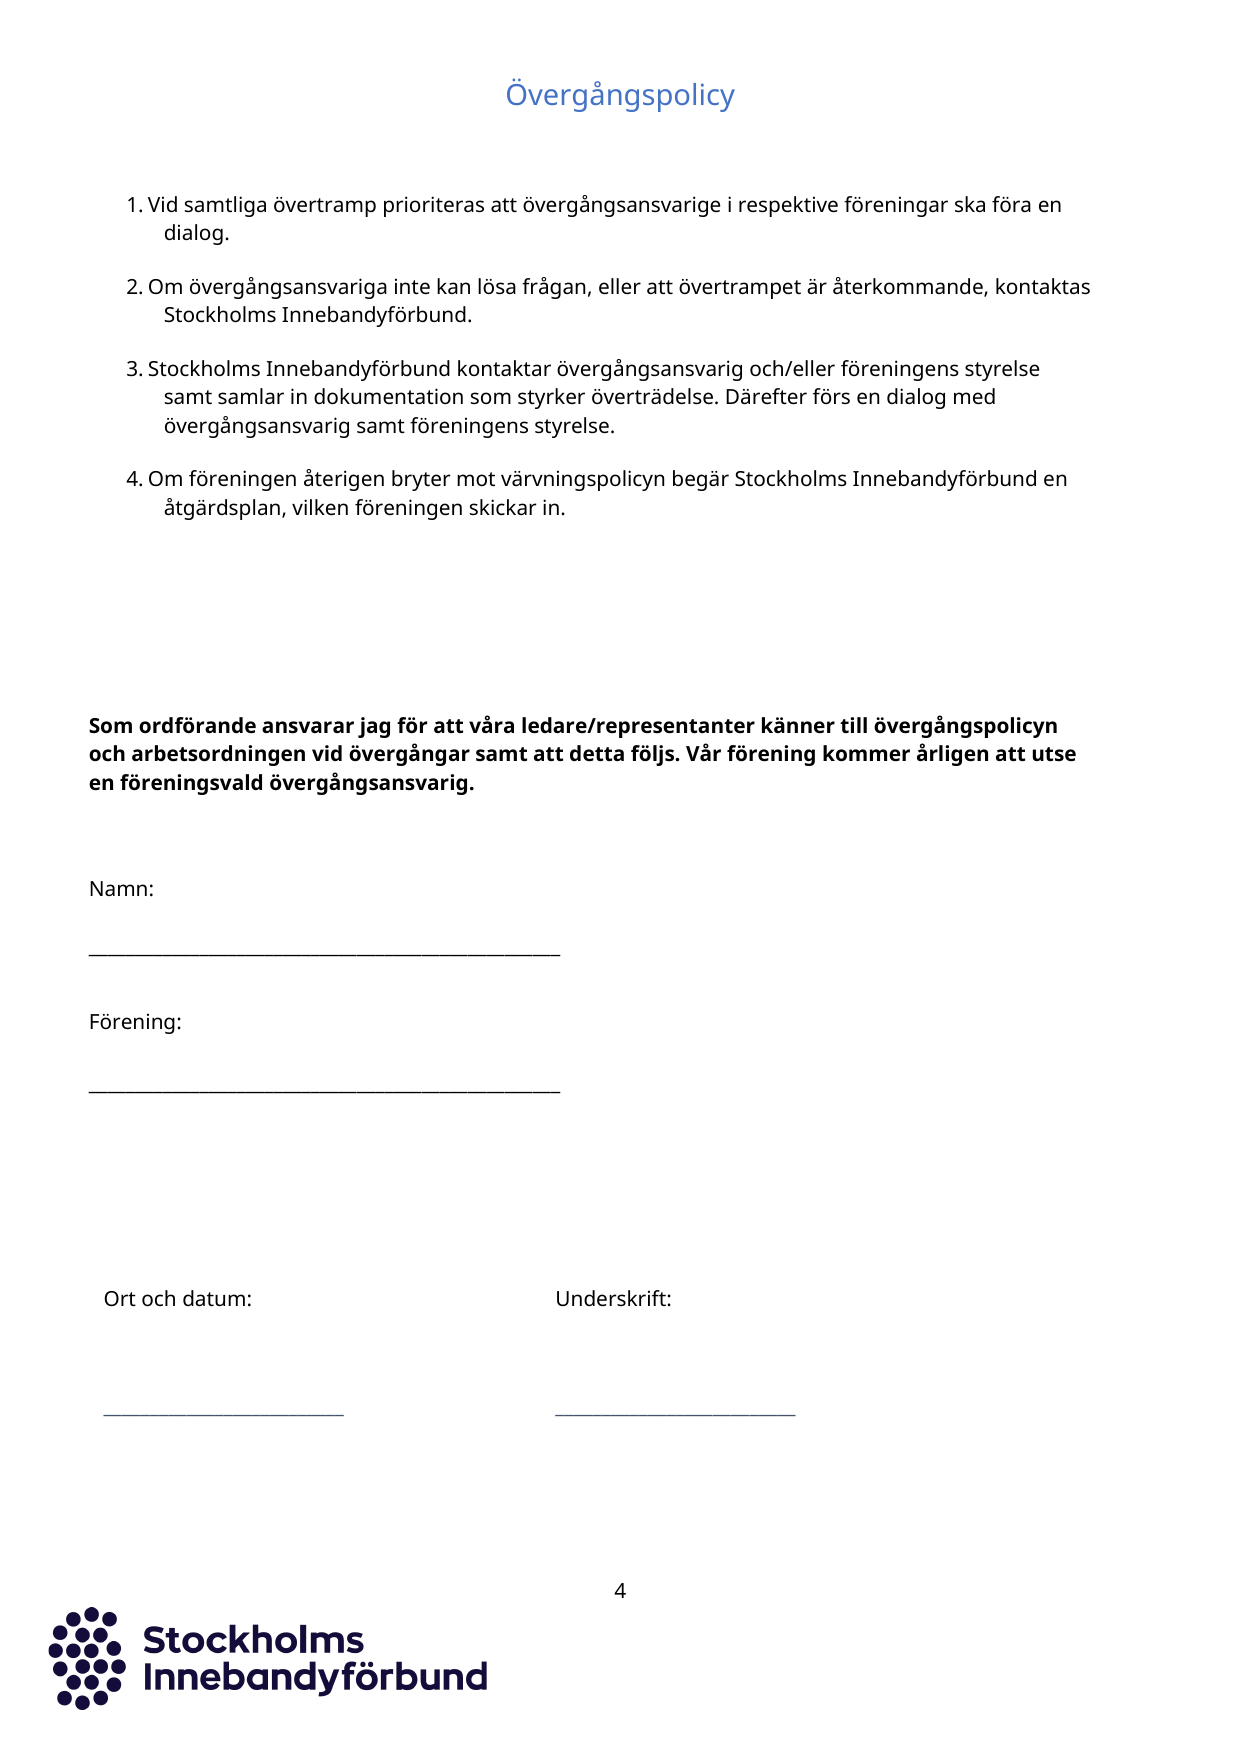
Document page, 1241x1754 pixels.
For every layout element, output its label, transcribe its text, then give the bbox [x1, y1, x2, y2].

subtitle Som ordförande ansvarar jag för att våra ledare/representanter känner till övergångspolicyn och arbetsordningen vid övergångar samt att detta följs. Vår förening kommer årligen att utse en föreningsvald övergångsansvarig. [88, 711, 1093, 796]
subtitle __________________________ __________________________ [103, 1391, 1093, 1419]
subtitle Vid samtliga övertramp prioriteras att övergångsansvarige i respektive föreningar ska föra en dialog. [126, 190, 1093, 247]
subtitle Stockholms Innebandyförbund kontaktar övergångsansvarig och/eller föreningens styrelse samt samlar in dokumentation som styrker överträdelse. Därefter förs en dialog med övergångsansvarig samt föreningens styrelse. [126, 354, 1093, 439]
subtitle Om föreningen återigen bryter mot värvningspolicyn begär Stockholms Innebandyförbund en åtgärdsplan, vilken föreningen skickar in. [126, 464, 1093, 521]
picture [48, 1607, 487, 1710]
text Förening: ___________________________________________________ [88, 1007, 1093, 1097]
subtitle Ort och datum: Underskrift: [103, 1284, 1093, 1313]
subtitle Om övergångsansvariga inte kan lösa frågan, eller att övertrampet är återkommande, kontaktas Stockholms Innebandyförbund. [126, 272, 1093, 329]
subtitle Namn: ___________________________________________________ [88, 874, 1093, 960]
